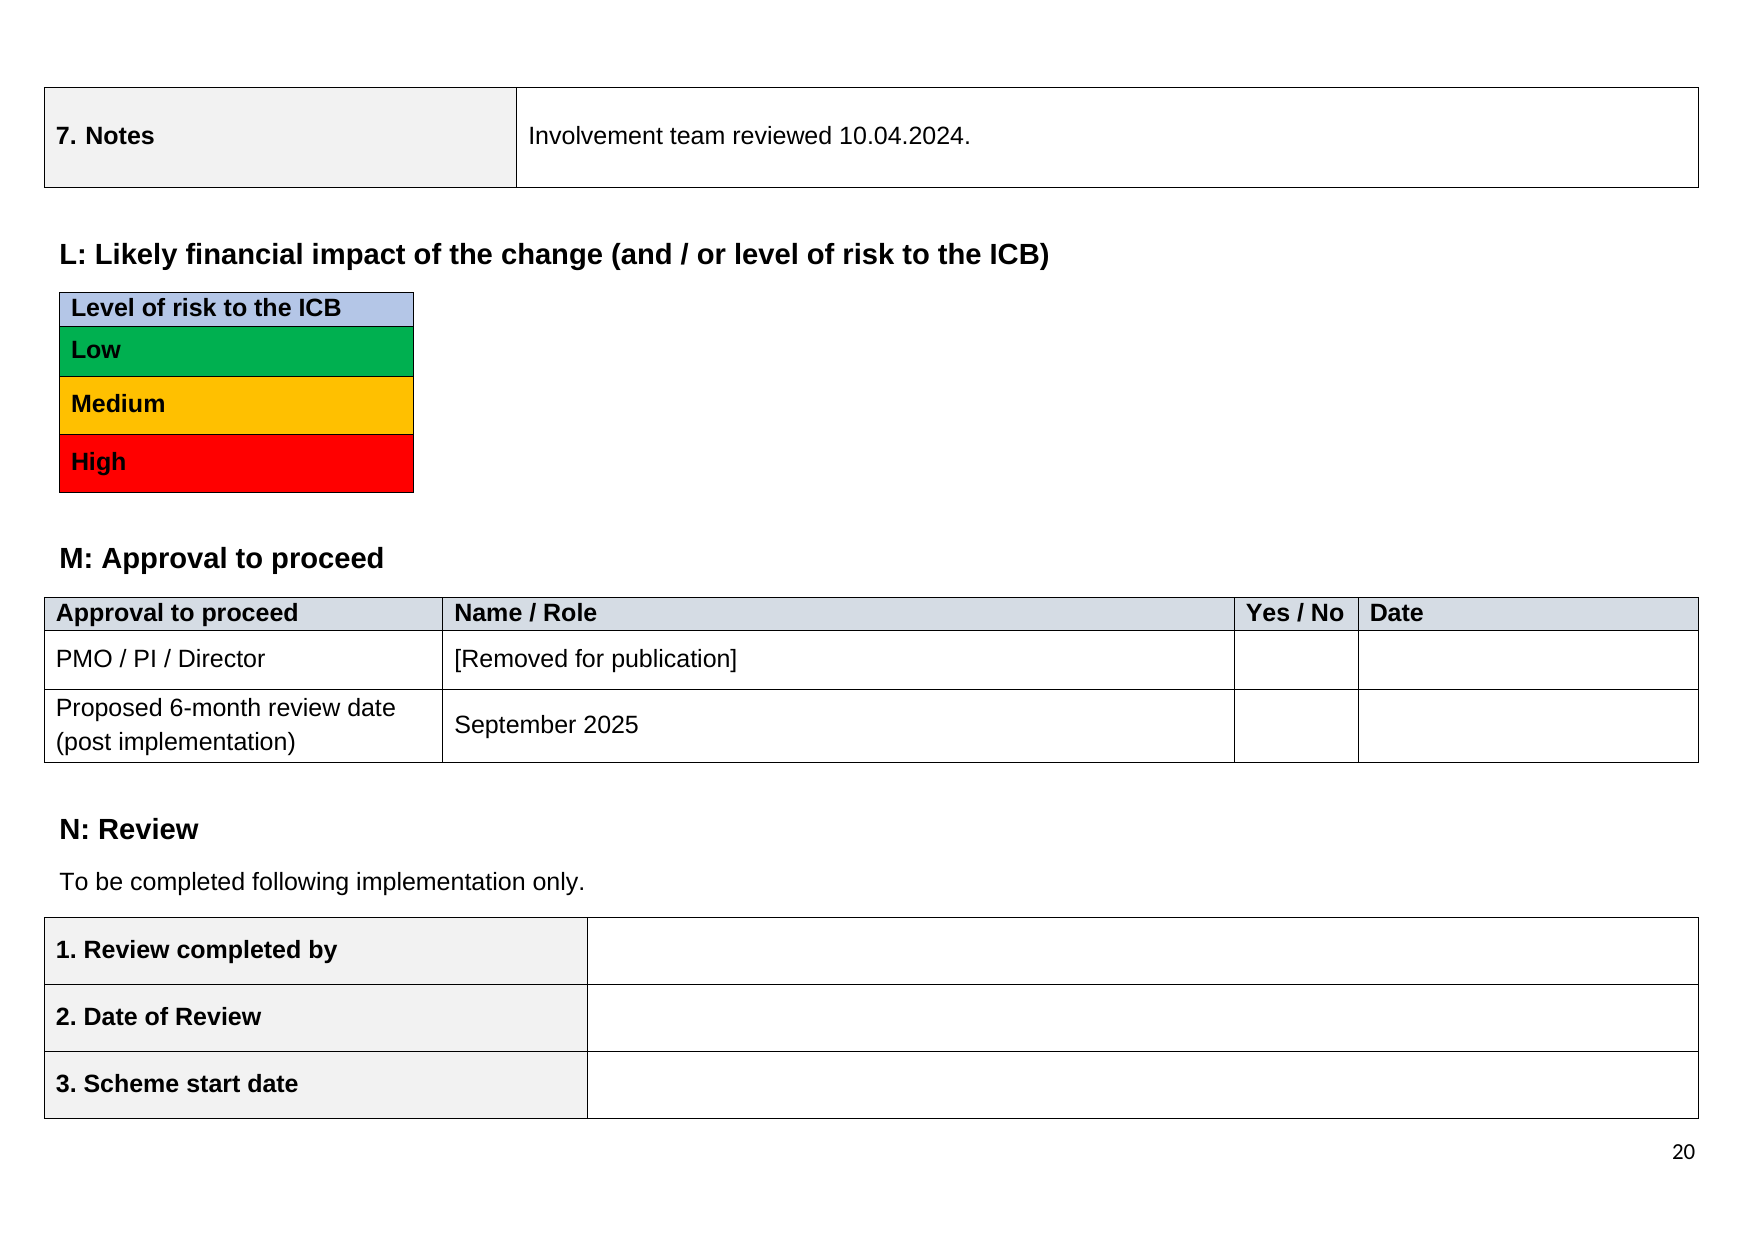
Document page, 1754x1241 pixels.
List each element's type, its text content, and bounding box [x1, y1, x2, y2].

table_cell PMO / PI / Director [45, 631, 442, 689]
table_cell Proposed 6-month review date (post implementation) [45, 690, 442, 762]
table_cell High [60, 435, 413, 492]
table_header [588, 918, 1698, 984]
table_cell Notes [45, 88, 516, 187]
subtitle L: Likely financial impact of the change (and / or level of risk to the ICB) [59, 237, 1695, 271]
subtitle N: Review [59, 812, 1695, 846]
table_header Level of risk to the ICB [60, 293, 413, 326]
subtitle M: Approval to proceed [59, 542, 1695, 575]
table_cell [1359, 631, 1698, 689]
table_header 1. Review completed by [45, 918, 587, 984]
table_cell [588, 1052, 1698, 1118]
table_header Yes / No [1235, 598, 1358, 630]
table_cell Medium [60, 377, 413, 434]
table_cell [Removed for publication] [443, 631, 1234, 689]
table_header Approval to proceed [45, 598, 442, 630]
table_cell 3. Scheme start date [45, 1052, 587, 1118]
table_cell Low [60, 327, 413, 376]
table_cell September 2025 [443, 690, 1234, 762]
text To be completed following implementation only. [59, 867, 1695, 896]
table_cell Involvement team reviewed 10.04.2024. [517, 88, 1698, 187]
table_cell [1235, 631, 1358, 689]
table_cell 2. Date of Review [45, 985, 587, 1051]
table_cell [1235, 690, 1358, 762]
table_header Date [1359, 598, 1698, 630]
table_header Name / Role [443, 598, 1234, 630]
table_cell [588, 985, 1698, 1051]
table_cell [1359, 690, 1698, 762]
